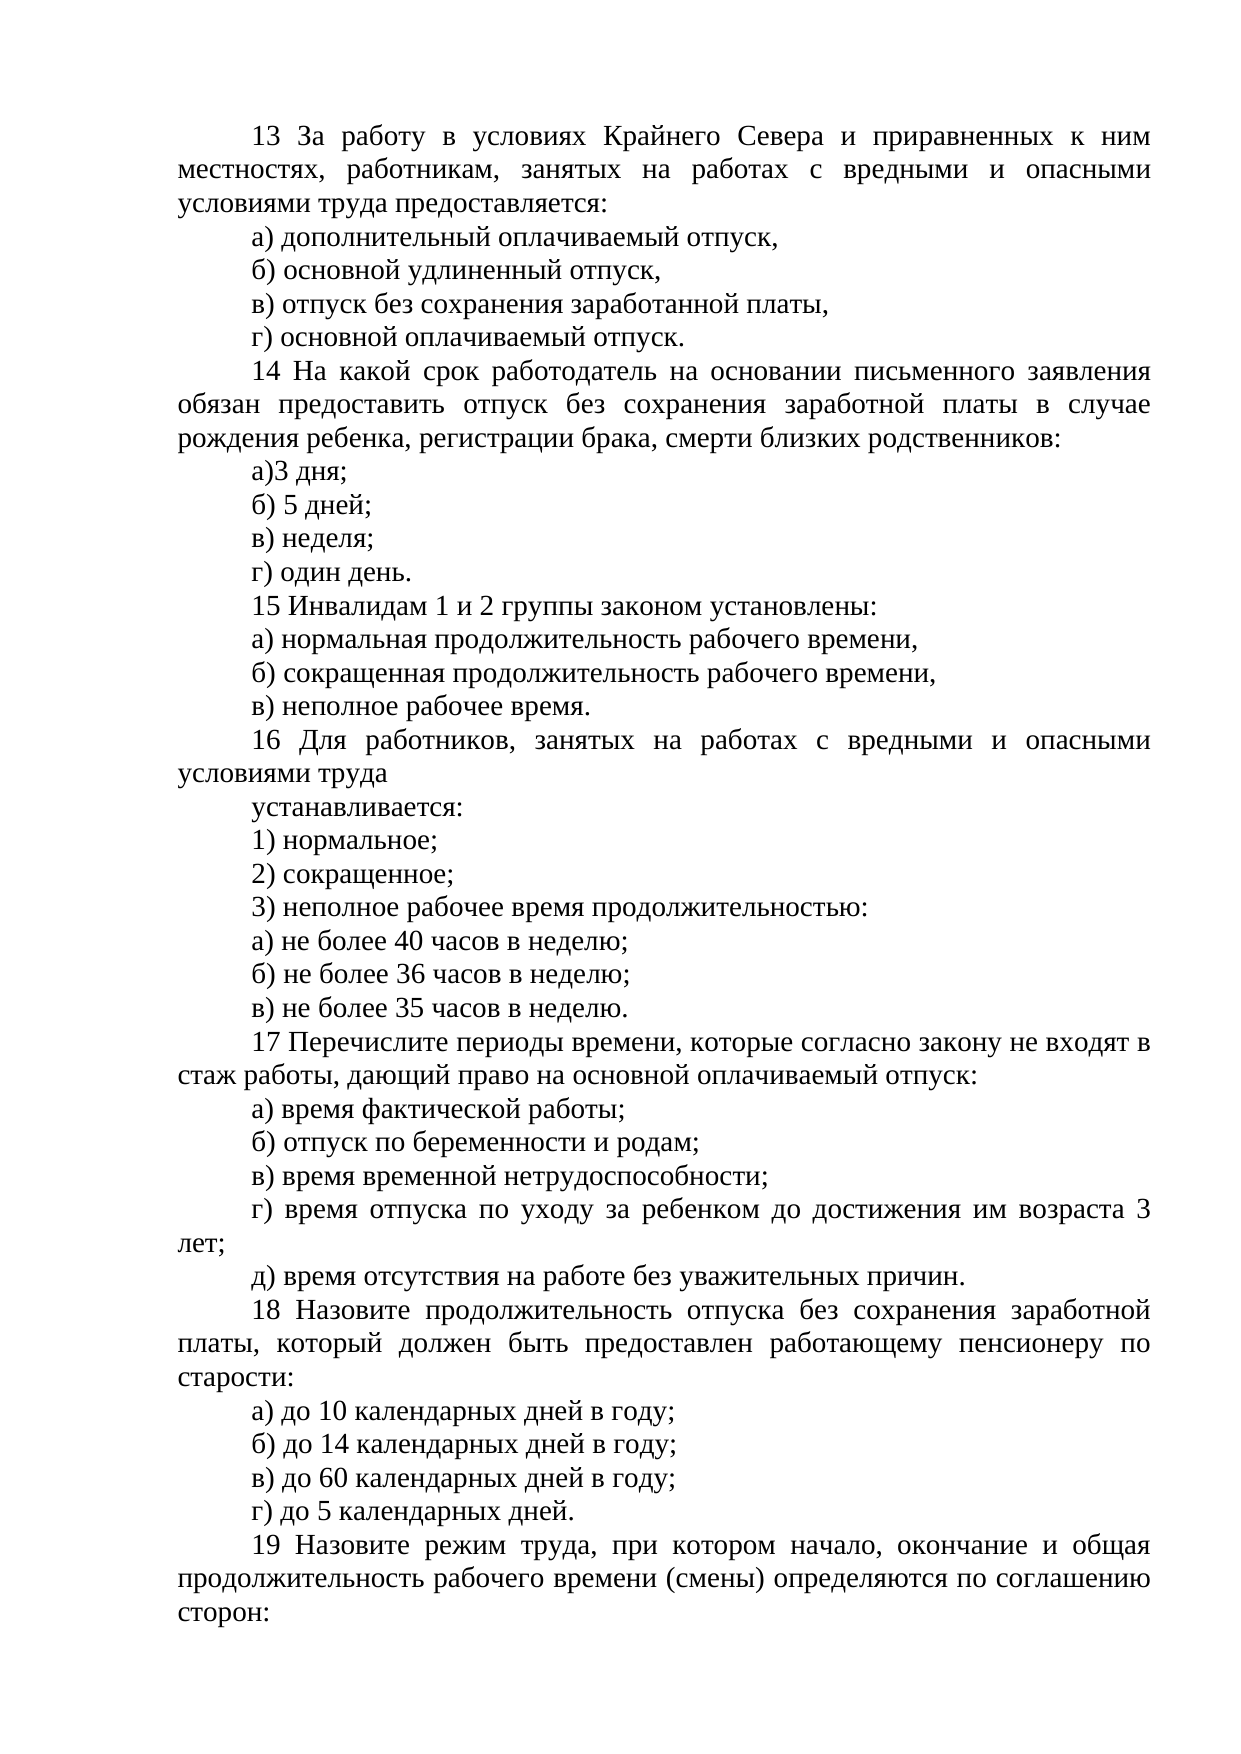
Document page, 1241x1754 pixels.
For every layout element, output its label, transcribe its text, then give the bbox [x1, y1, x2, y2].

text в) не более 35 часов в неделю. [177, 990, 1152, 1024]
text 18 Назовите продолжительность отпуска без сохранения заработной платы, который должен быть предоставлен работающему пенсионеру по старости: [177, 1292, 1152, 1393]
text 2) сокращенное; [177, 856, 1152, 889]
text 1) нормальное; [177, 822, 1152, 856]
text в) неполное рабочее время. [177, 688, 1152, 722]
text г) один день. [177, 554, 1152, 588]
text 14 На какой срок работодатель на основании письменного заявления обязан предоставить отпуск без сохранения заработной платы в случае рождения ребенка, регистрации брака, смерти близких родственников: [177, 353, 1152, 453]
text б) сокращенная продолжительность рабочего времени, [177, 655, 1152, 688]
text 13 За работу в условиях Крайнего Севера и приравненных к ним местностях, работникам, занятых на работах с вредными и опасными условиями труда предоставляется: [177, 118, 1152, 219]
text б) отпуск по беременности и родам; [177, 1124, 1152, 1158]
text а) до 10 календарных дней в году; [177, 1393, 1152, 1426]
text а) время фактической работы; [177, 1091, 1152, 1124]
text а) дополнительный оплачиваемый отпуск, [177, 219, 1152, 252]
text в) неделя; [177, 521, 1152, 554]
text б) не более 36 часов в неделю; [177, 957, 1152, 990]
text 15 Инвалидам 1 и 2 группы законом установлены: [177, 588, 1152, 621]
text 19 Назовите режим труда, при котором начало, окончание и общая продолжительность рабочего времени (смены) определяются по соглашению сторон: [177, 1527, 1152, 1627]
text а) не более 40 часов в неделю; [177, 923, 1152, 957]
text а) нормальная продолжительность рабочего времени, [177, 621, 1152, 655]
text б) основной удлиненный отпуск, [177, 252, 1152, 286]
text а)3 дня; [177, 453, 1152, 487]
text в) до 60 календарных дней в году; [177, 1460, 1152, 1493]
text 3) неполное рабочее время продолжительностью: [177, 889, 1152, 923]
text б) до 14 календарных дней в году; [177, 1426, 1152, 1460]
text б) 5 дней; [177, 487, 1152, 521]
text д) время отсутствия на работе без уважительных причин. [177, 1258, 1152, 1292]
text в) отпуск без сохранения заработанной платы, [177, 286, 1152, 319]
text устанавливается: [177, 789, 1152, 822]
text 17 Перечислите периоды времени, которые согласно закону не входят в стаж работы, дающий право на основной оплачиваемый отпуск: [177, 1024, 1152, 1091]
text г) основной оплачиваемый отпуск. [177, 319, 1152, 353]
text в) время временной нетрудоспособности; [177, 1158, 1152, 1191]
text 16 Для работников, занятых на работах с вредными и опасными условиями труда [177, 722, 1152, 789]
text г) до 5 календарных дней. [177, 1493, 1152, 1527]
text г) время отпуска по уходу за ребенком до достижения им возраста 3 лет; [177, 1191, 1152, 1258]
